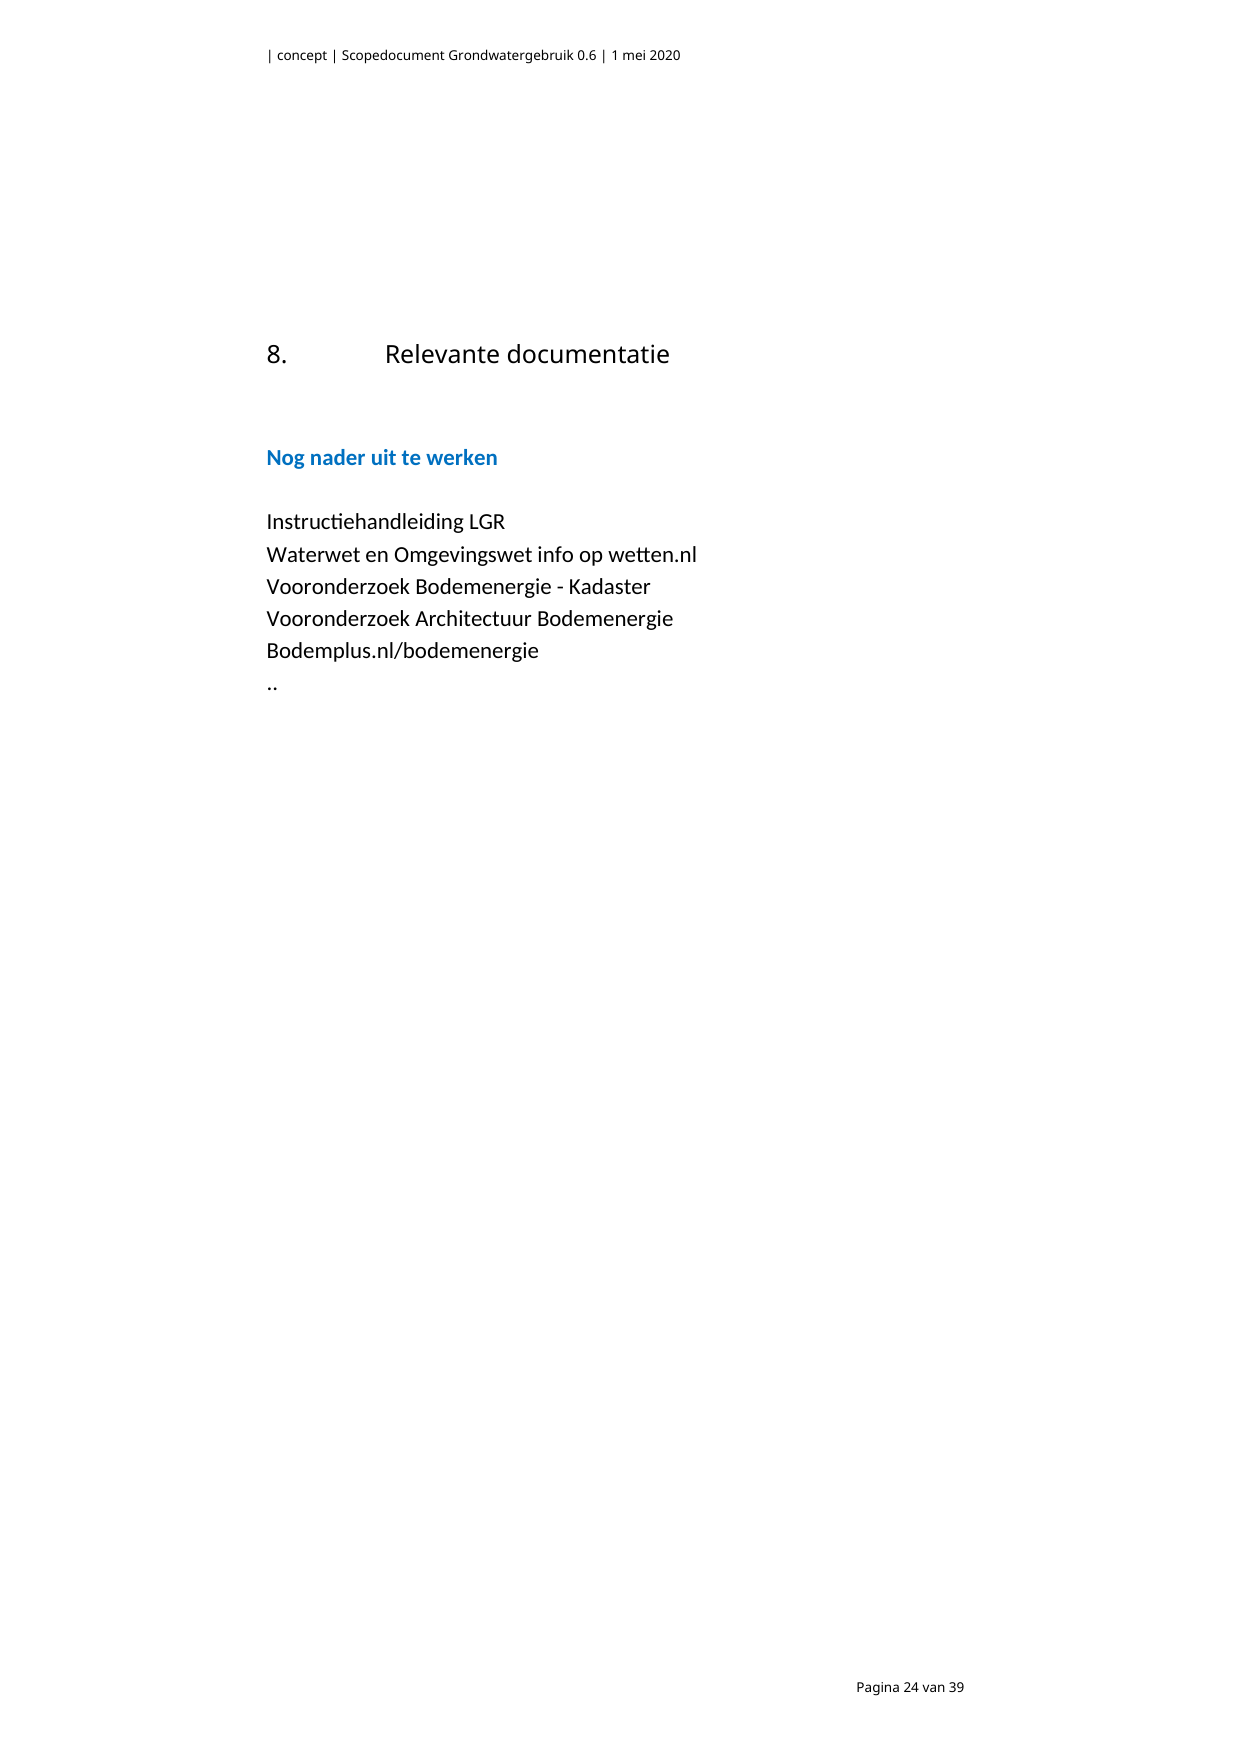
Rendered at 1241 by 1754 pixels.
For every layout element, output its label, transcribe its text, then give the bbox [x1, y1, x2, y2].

text Vooronderzoek Bodemenergie - Kadaster [266, 572, 978, 600]
text Vooronderzoek Architectuur Bodemenergie [266, 604, 978, 632]
text .. [266, 668, 978, 696]
text Bodemplus.nl/bodemenergie [266, 636, 978, 664]
text Nog nader uit te werken [266, 443, 978, 471]
text Instructiehandleiding LGR [266, 507, 978, 536]
subtitle 8. Relevante documentatie [266, 343, 978, 368]
text Waterwet en Omgevingswet info op wetten.nl [266, 540, 978, 568]
